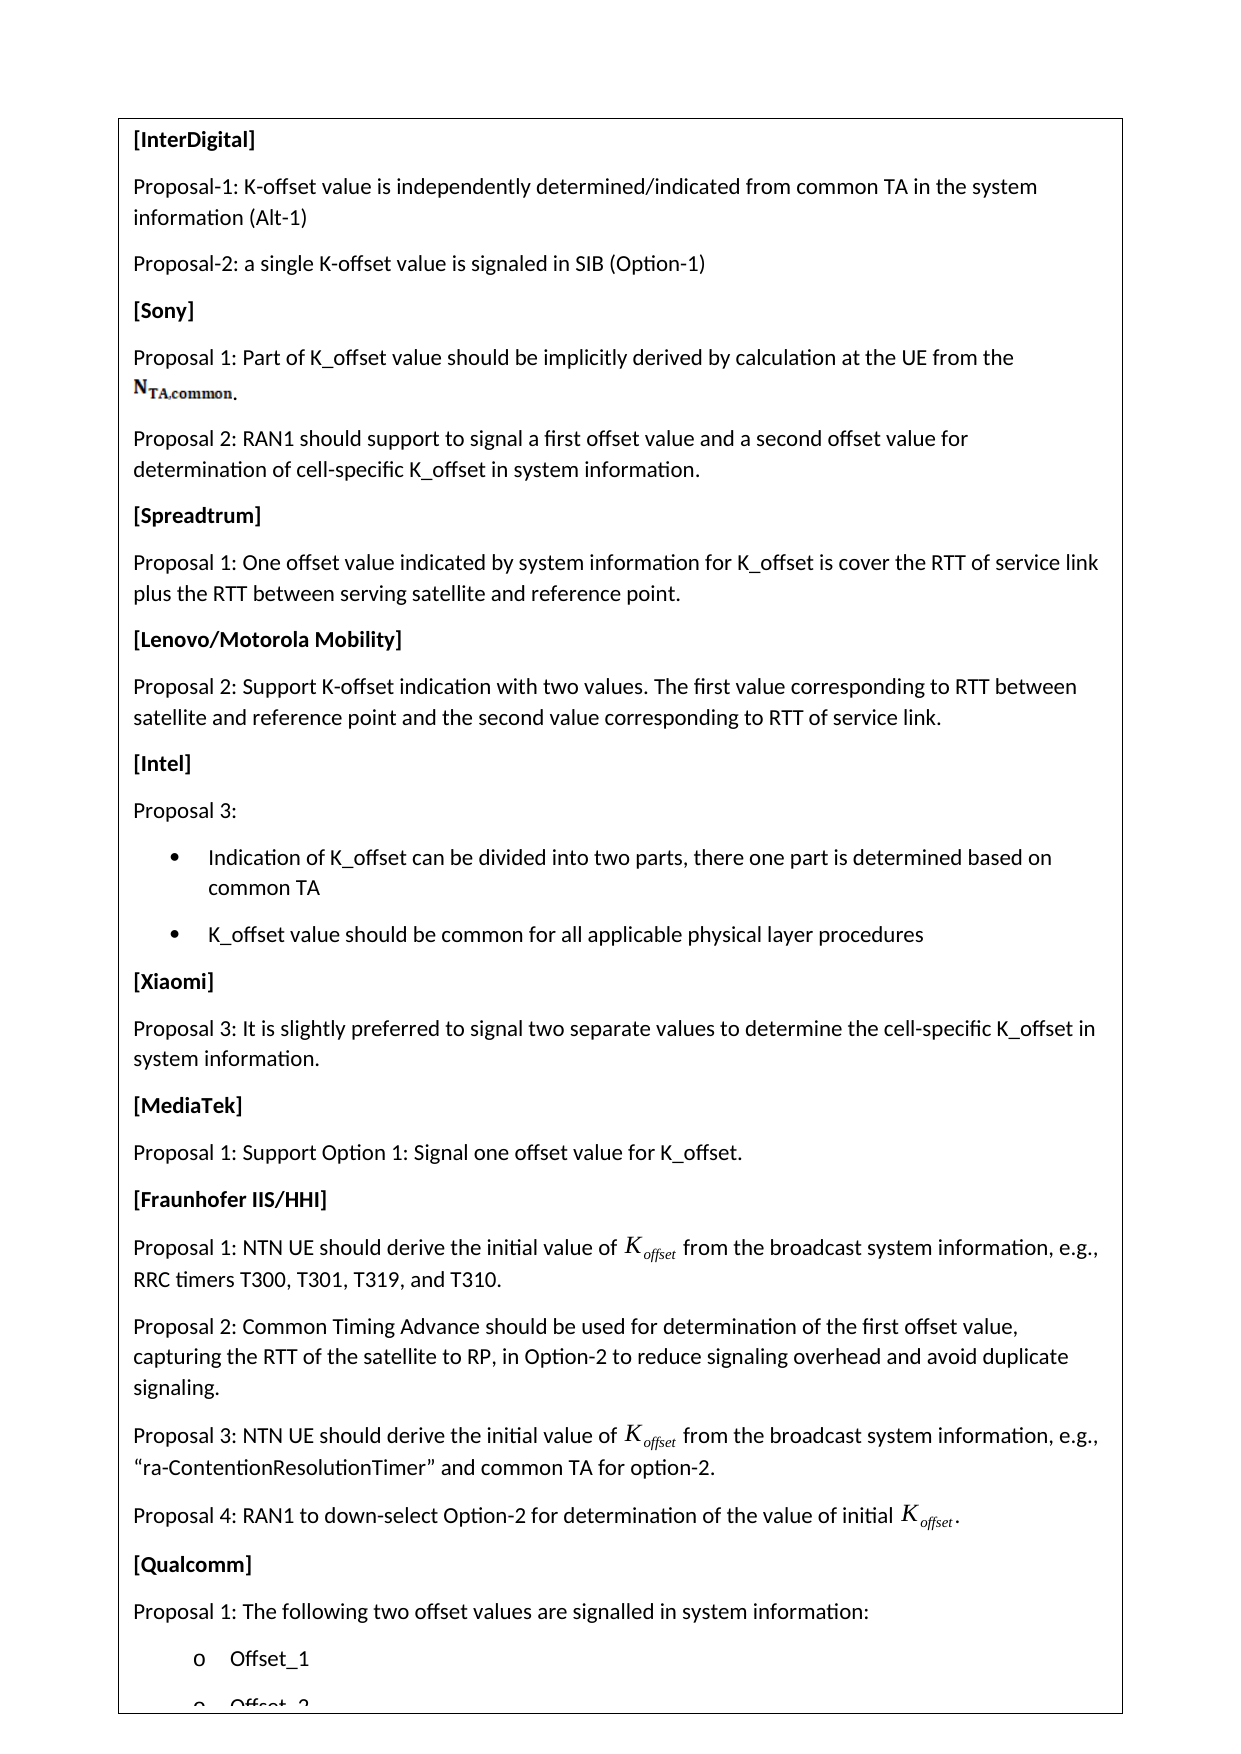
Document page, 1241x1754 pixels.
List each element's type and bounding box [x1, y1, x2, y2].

picture [133, 373, 232, 400]
